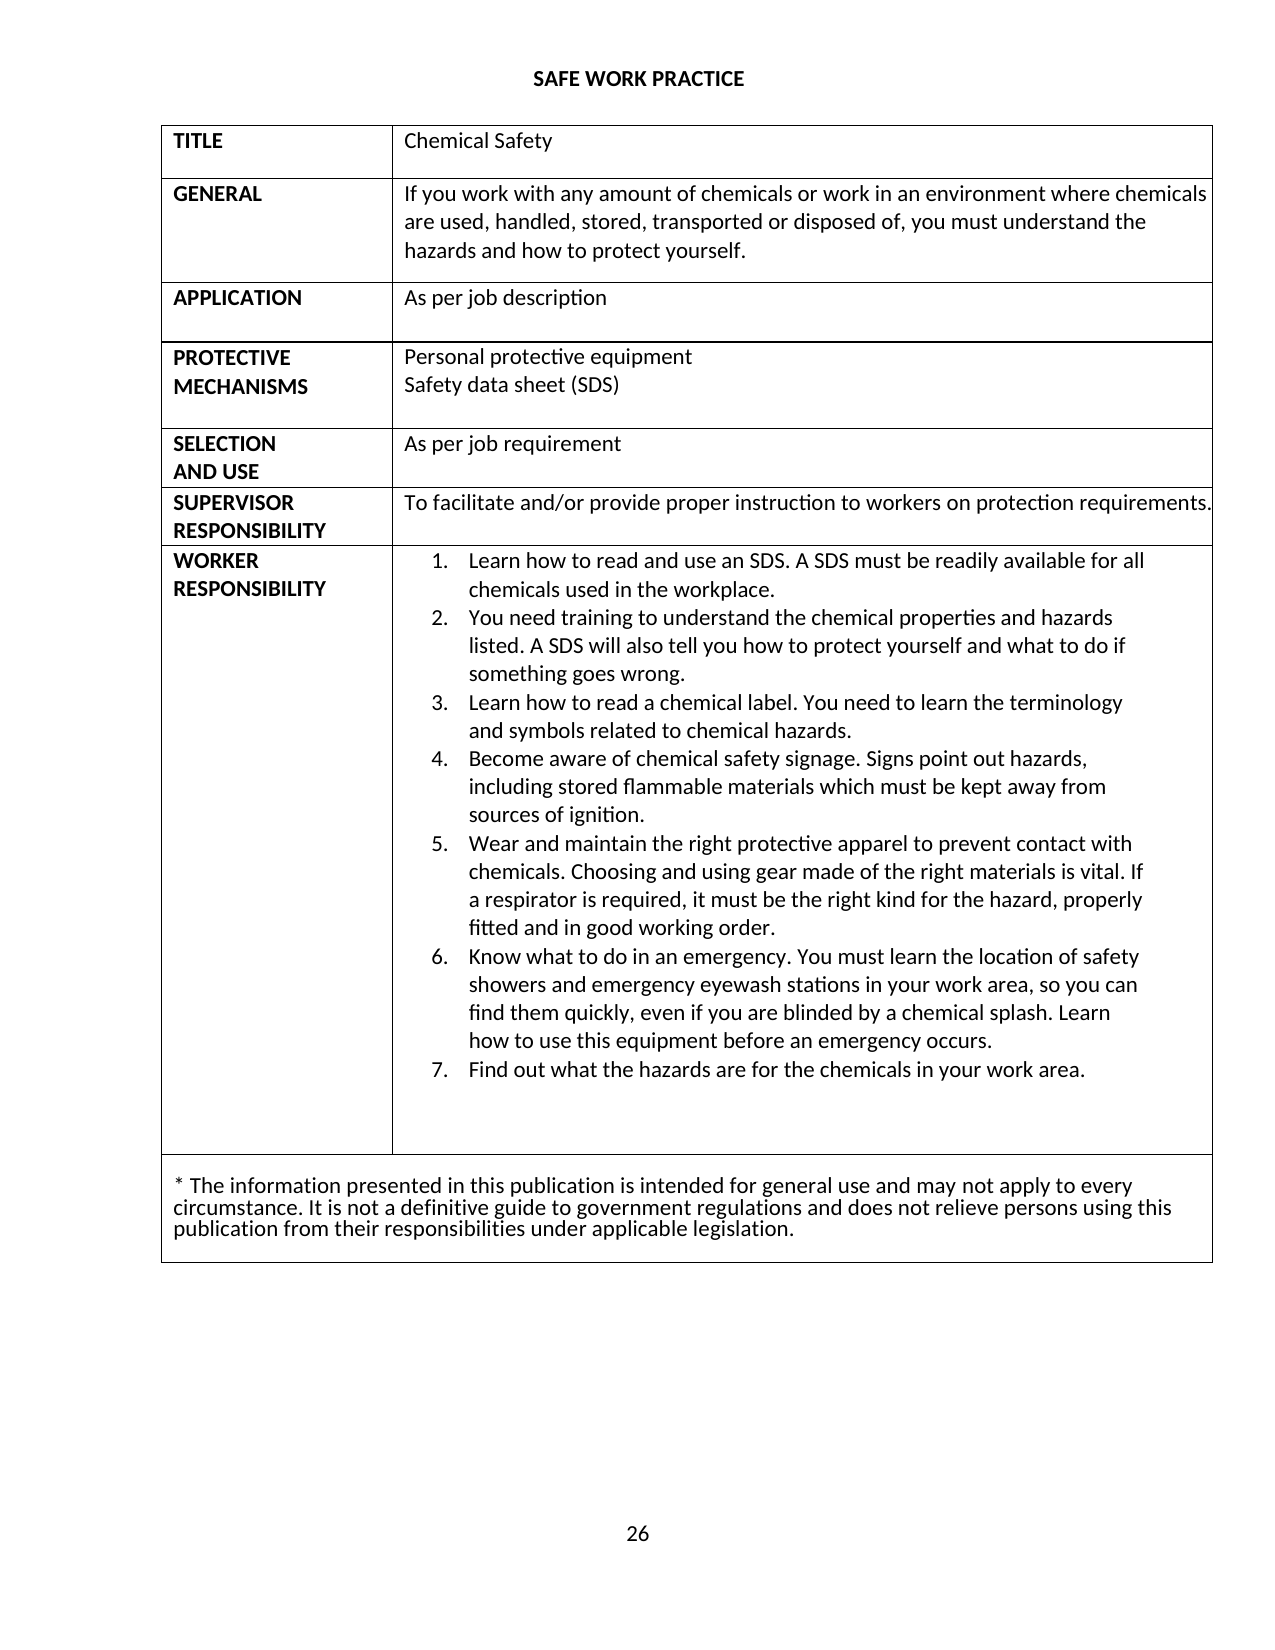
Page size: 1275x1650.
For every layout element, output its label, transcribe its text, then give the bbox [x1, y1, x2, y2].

table_header TITLE [162, 126, 392, 178]
table_cell As per job requirement [393, 429, 1212, 487]
table_cell SELECTION AND USE [162, 429, 392, 487]
table_cell To facilitate and/or provide proper instruction to workers on protection requirements. [393, 488, 1212, 545]
table_cell If you work with any amount of chemicals or work in an environment where chemicals are used, handled, stored, transported or disposed of, you must understand the hazards and how to protect yourself. [393, 179, 1212, 282]
table_cell PROTECTIVE MECHANISMS [162, 343, 392, 428]
table_cell WORKER RESPONSIBILITY [162, 546, 392, 1153]
table_header Chemical Safety [393, 126, 1212, 178]
table_cell As per job description [393, 283, 1212, 341]
table_cell Learn how to read and use an SDS. A SDS must be readily available for all chemicals used in the workplace. You need training to understand the chemical properties and hazards listed. A SDS will also tell you how to protect yourself and what to do if something goes wrong. Learn how to read a chemical label. You need to learn the terminology and symbols related to chemical hazards. Become aware of chemical safety signage. Signs point out hazards, including stored flammable materials which must be kept away from sources of ignition. Wear and maintain the right protective apparel to prevent contact with chemicals. Choosing and using gear made of the right materials is vital. If a respirator is required, it must be the right kind for the hazard, properly fitted and in good working order. Know what to do in an emergency. You must learn the location of safety showers and emergency eyewash stations in your work area, so you can find them quickly, even if you are blinded by a chemical splash. Learn how to use this equipment before an emergency occurs. Find out what the hazards are for the chemicals in your work area. [393, 546, 1212, 1153]
table_cell * The information presented in this publication is intended for general use and may not apply to every circumstance. It is not a definitive guide to government regulations and does not relieve persons using this publication from their responsibilities under applicable legislation. [162, 1155, 1212, 1262]
text SAFE WORK PRACTICE [516, 59, 762, 92]
table_cell Personal protective equipment Safety data sheet (SDS) [393, 343, 1212, 428]
table_cell APPLICATION [162, 283, 392, 341]
table_cell GENERAL [162, 179, 392, 282]
table_cell SUPERVISOR RESPONSIBILITY [162, 488, 392, 545]
